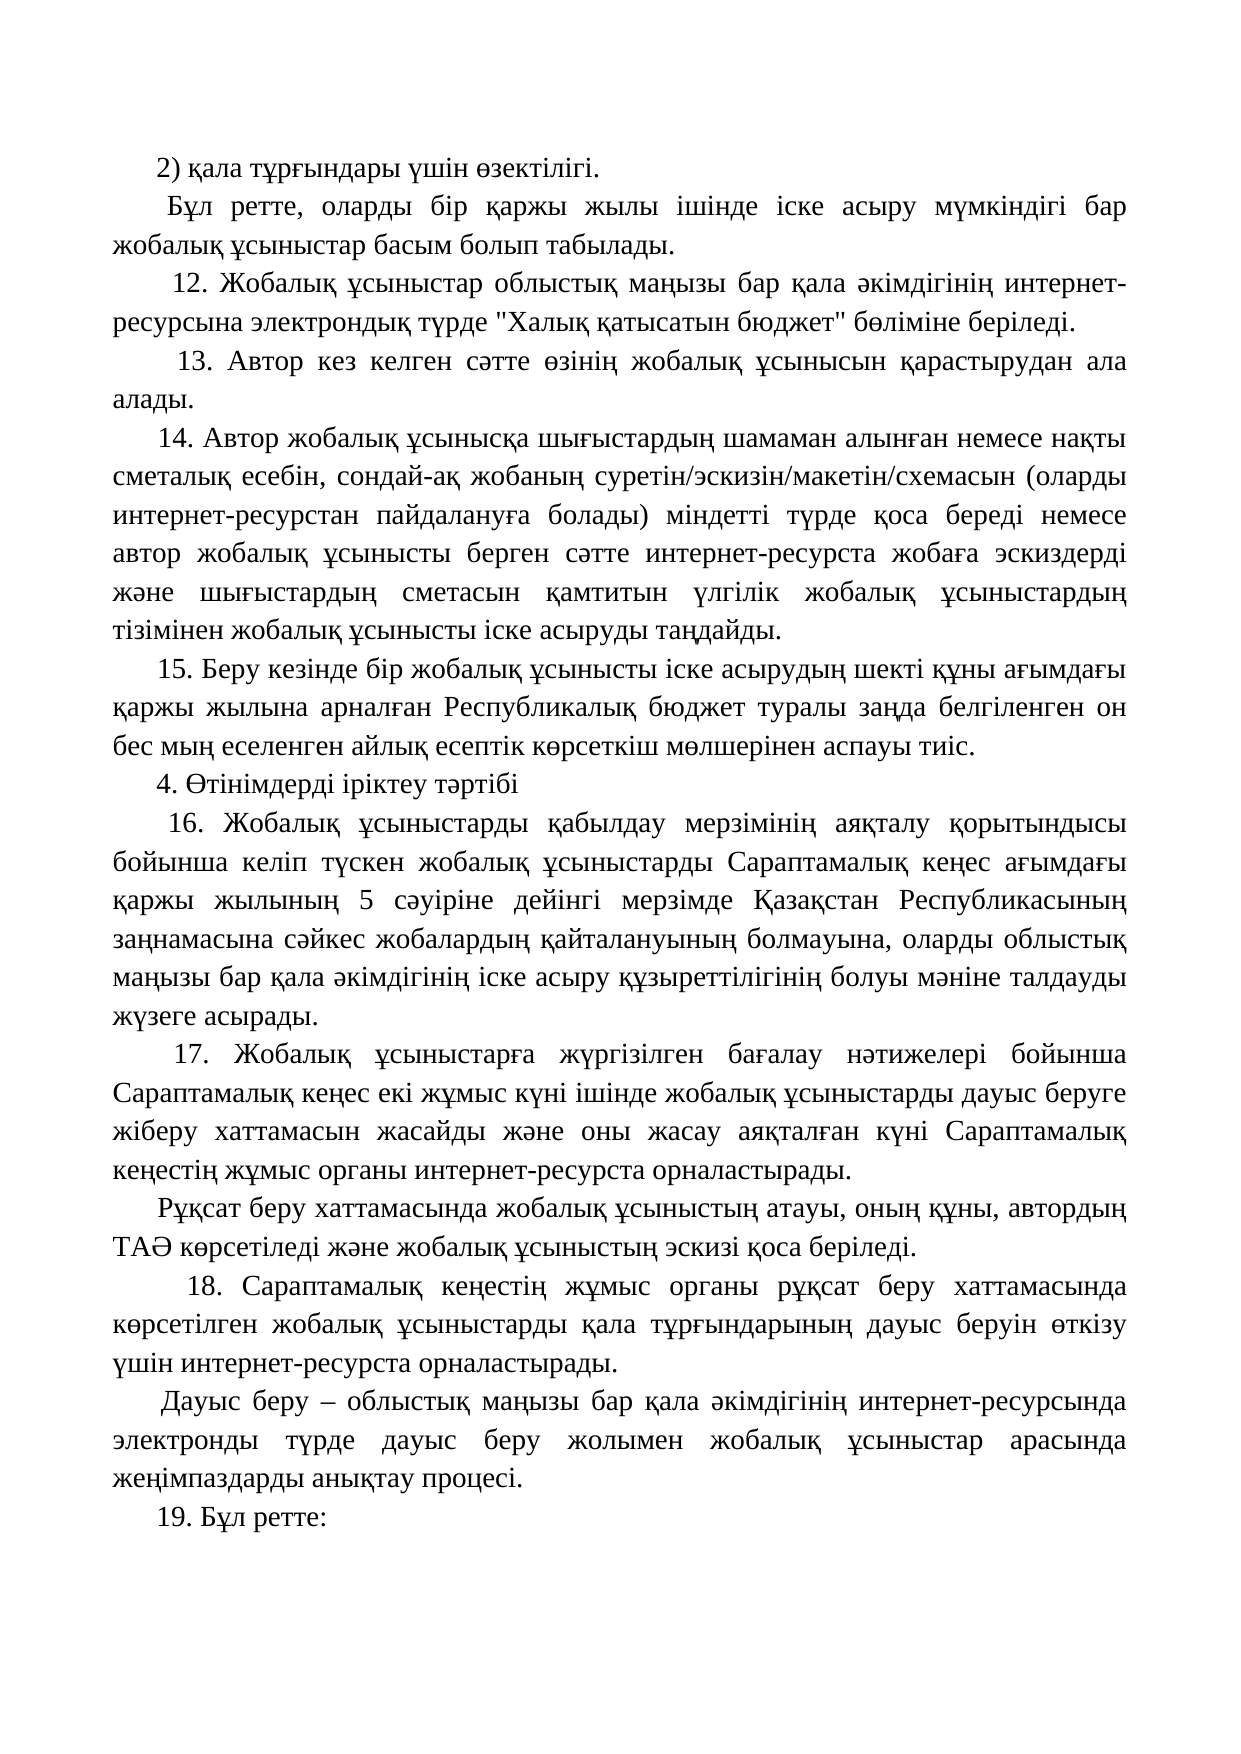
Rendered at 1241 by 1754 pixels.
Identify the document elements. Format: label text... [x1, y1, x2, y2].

text 4. Өтінімдерді іріктеу тәртібі [112, 767, 1128, 800]
text Дауыс беру – облыстық маңызы бар қала әкімдігінің интернет-ресурсында электронды түрде дауыс беру жолымен жобалық ұсыныстар арасында жеңімпаздарды анықтау процесі. [112, 1383, 1128, 1494]
text Бұл ретте, оларды бір қаржы жылы ішінде іске асыру мүмкіндігі бар жобалық ұсыныстар басым болып табылады. [112, 188, 1128, 261]
text 16. Жобалық ұсыныстарды қабылдау мерзімінің аяқталу қорытындысы бойынша келіп түскен жобалық ұсыныстарды Сараптамалық кеңес ағымдағы қаржы жылының 5 сәуіріне дейінгі мерзімде Қазақстан Республикасының заңнамасына сәйкес жобалардың қайталануының болмауына, оларды облыстық маңызы бар қала әкімдігінің іске асыру құзыреттілігінің болуы мәніне талдауды жүзеге асырады. [112, 805, 1128, 1031]
text 12. Жобалық ұсыныстар облыстық маңызы бар қала әкімдігінің интернет-ресурсына электрондық түрде "Халық қатысатын бюджет" бөліміне беріледі. [112, 266, 1128, 338]
text 17. Жобалық ұсыныстарға жүргізілген бағалау нәтижелері бойынша Сараптамалық кеңес екі жұмыс күні ішінде жобалық ұсыныстарды дауыс беруге жіберу хаттамасын жасайды және оны жасау аяқталған күні Сараптамалық кеңестің жұмыс органы интернет-ресурста орналастырады. [112, 1036, 1128, 1186]
text 2) қала тұрғындары үшін өзектілігі. [112, 150, 1128, 183]
text 15. Беру кезінде бір жобалық ұсынысты іске асырудың шекті құны ағымдағы қаржы жылына арналған Республикалық бюджет туралы заңда белгіленген он бес мың еселенген айлық есептік көрсеткіш мөлшерінен аспауы тиіс. [112, 651, 1128, 762]
text 14. Автор жобалық ұсынысқа шығыстардың шамаман алынған немесе нақты сметалық есебін, сондай-ақ жобаның суретін/эскизін/макетін/схемасын (оларды интернет-ресурстан пайдалануға болады) міндетті түрде қоса береді немесе автор жобалық ұсынысты берген сәтте интернет-ресурста жобаға эскиздерді және шығыстардың сметасын қамтитын үлгілік жобалық ұсыныстардың тізімінен жобалық ұсынысты іске асыруды таңдайды. [112, 420, 1128, 646]
text 18. Сараптамалық кеңестің жұмыс органы рұқсат беру хаттамасында көрсетілген жобалық ұсыныстарды қала тұрғындарының дауыс беруін өткізу үшін интернет-ресурста орналастырады. [112, 1268, 1128, 1378]
text Рұқсат беру хаттамасында жобалық ұсыныстың атауы, оның құны, автордың ТАӘ көрсетіледі және жобалық ұсыныстың эскизі қоса беріледі. [112, 1191, 1128, 1263]
text 19. Бұл ретте: [112, 1499, 1128, 1532]
text 13. Автор кез келген сәтте өзінің жобалық ұсынысын қарастырудан ала алады. [112, 343, 1128, 415]
